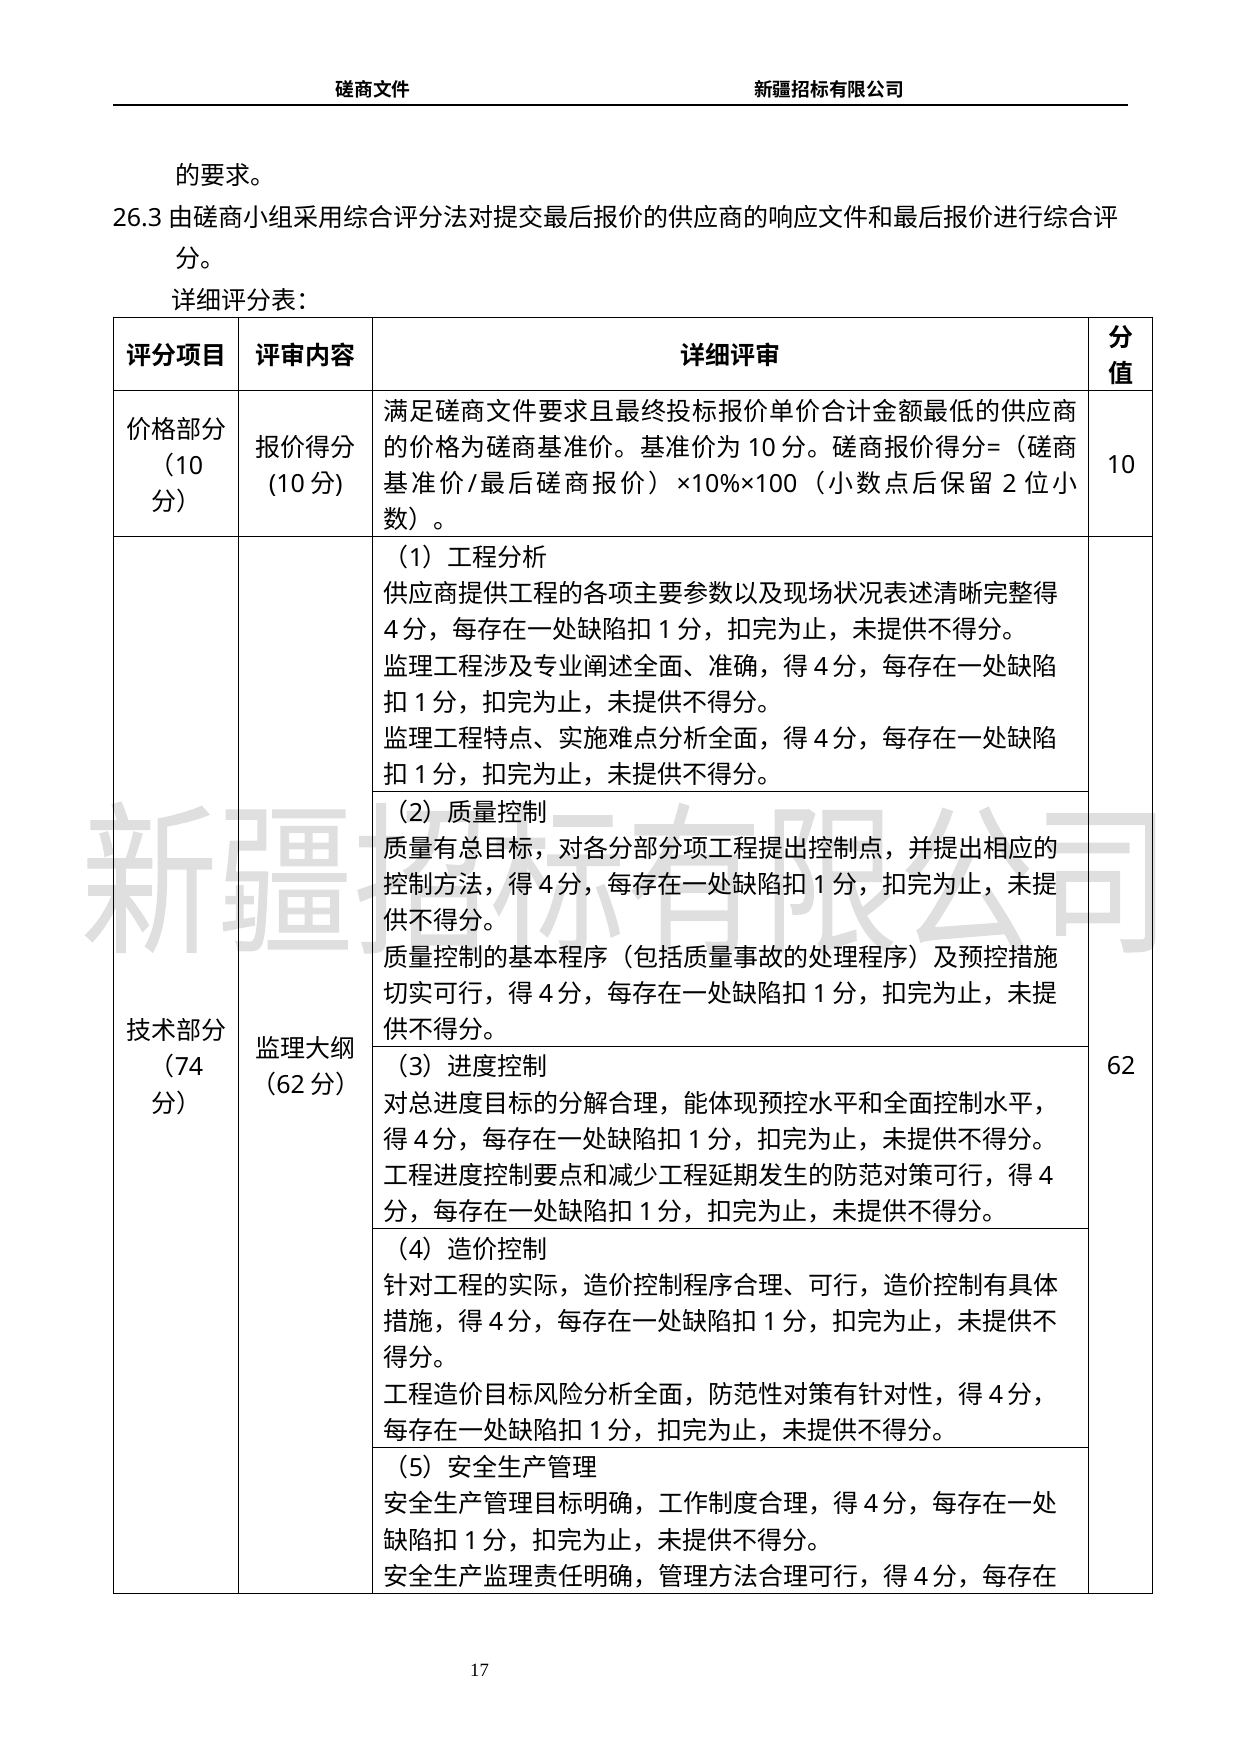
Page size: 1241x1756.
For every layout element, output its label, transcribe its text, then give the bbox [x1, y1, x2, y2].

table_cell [373, 1448, 1088, 1593]
table_cell 10 [1089, 391, 1152, 536]
table_header 评分项目 [114, 318, 238, 390]
table_cell 62 [1089, 537, 1152, 1593]
table_cell 满足磋商文件要求且最终投标报价单价合计金额最低的供应商的价格为磋商基准价。基准价为10分。磋商报价得分=（磋商基准价/最后磋商报价）×10%×100（小数点后保留2位小数）。 [373, 391, 1088, 536]
table_cell （4）造价控制 针对工程的实际，造价控制程序合理、可行，造价控制有具体措施，得4分，每存在一处缺陷扣1分，扣完为止，未提供不得分。 工程造价目标风险分析全面，防范性对策有针对性，得4分，每存在一处缺陷扣1分，扣完为止，未提供不得分。 [373, 1229, 1088, 1447]
table_header 详细评审 [373, 318, 1088, 390]
table_header 评审内容 [239, 318, 372, 390]
table_cell 监理大纲（62分） [239, 537, 372, 1593]
table_cell 技术部分（74分） [114, 537, 238, 1593]
table_cell （2）质量控制 质量有总目标，对各分部分项工程提出控制点，并提出相应的控制方法，得4分，每存在一处缺陷扣1分，扣完为止，未提供不得分。 质量控制的基本程序（包括质量事故的处理程序）及预控措施切实可行，得4分，每存在一处缺陷扣1分，扣完为止，未提供不得分。 [373, 792, 1088, 1046]
table_header 分值 [1089, 318, 1152, 390]
table_cell （1）工程分析 供应商提供工程的各项主要参数以及现场状况表述清晰完整得4分，每存在一处缺陷扣1分，扣完为止，未提供不得分。 监理工程涉及专业阐述全面、准确，得4分，每存在一处缺陷扣1分，扣完为止，未提供不得分。 监理工程特点、实施难点分析全面，得4分，每存在一处缺陷扣1分，扣完为止，未提供不得分。 [373, 537, 1088, 791]
text 26.3 由磋商小组采用综合评分法对提交最后报价的供应商的响应文件和最后报价进行综合评分。 [112, 192, 1128, 275]
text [112, 150, 1128, 192]
table_cell 价格部分（10分） [114, 391, 238, 536]
table_cell 报价得分(10分) [239, 391, 372, 536]
table_cell （3）进度控制 对总进度目标的分解合理，能体现预控水平和全面控制水平，得4分，每存在一处缺陷扣1分，扣完为止，未提供不得分。 工程进度控制要点和减少工程延期发生的防范对策可行，得4分，每存在一处缺陷扣1分，扣完为止，未提供不得分。 [373, 1047, 1088, 1228]
text 详细评分表： [172, 275, 1128, 317]
